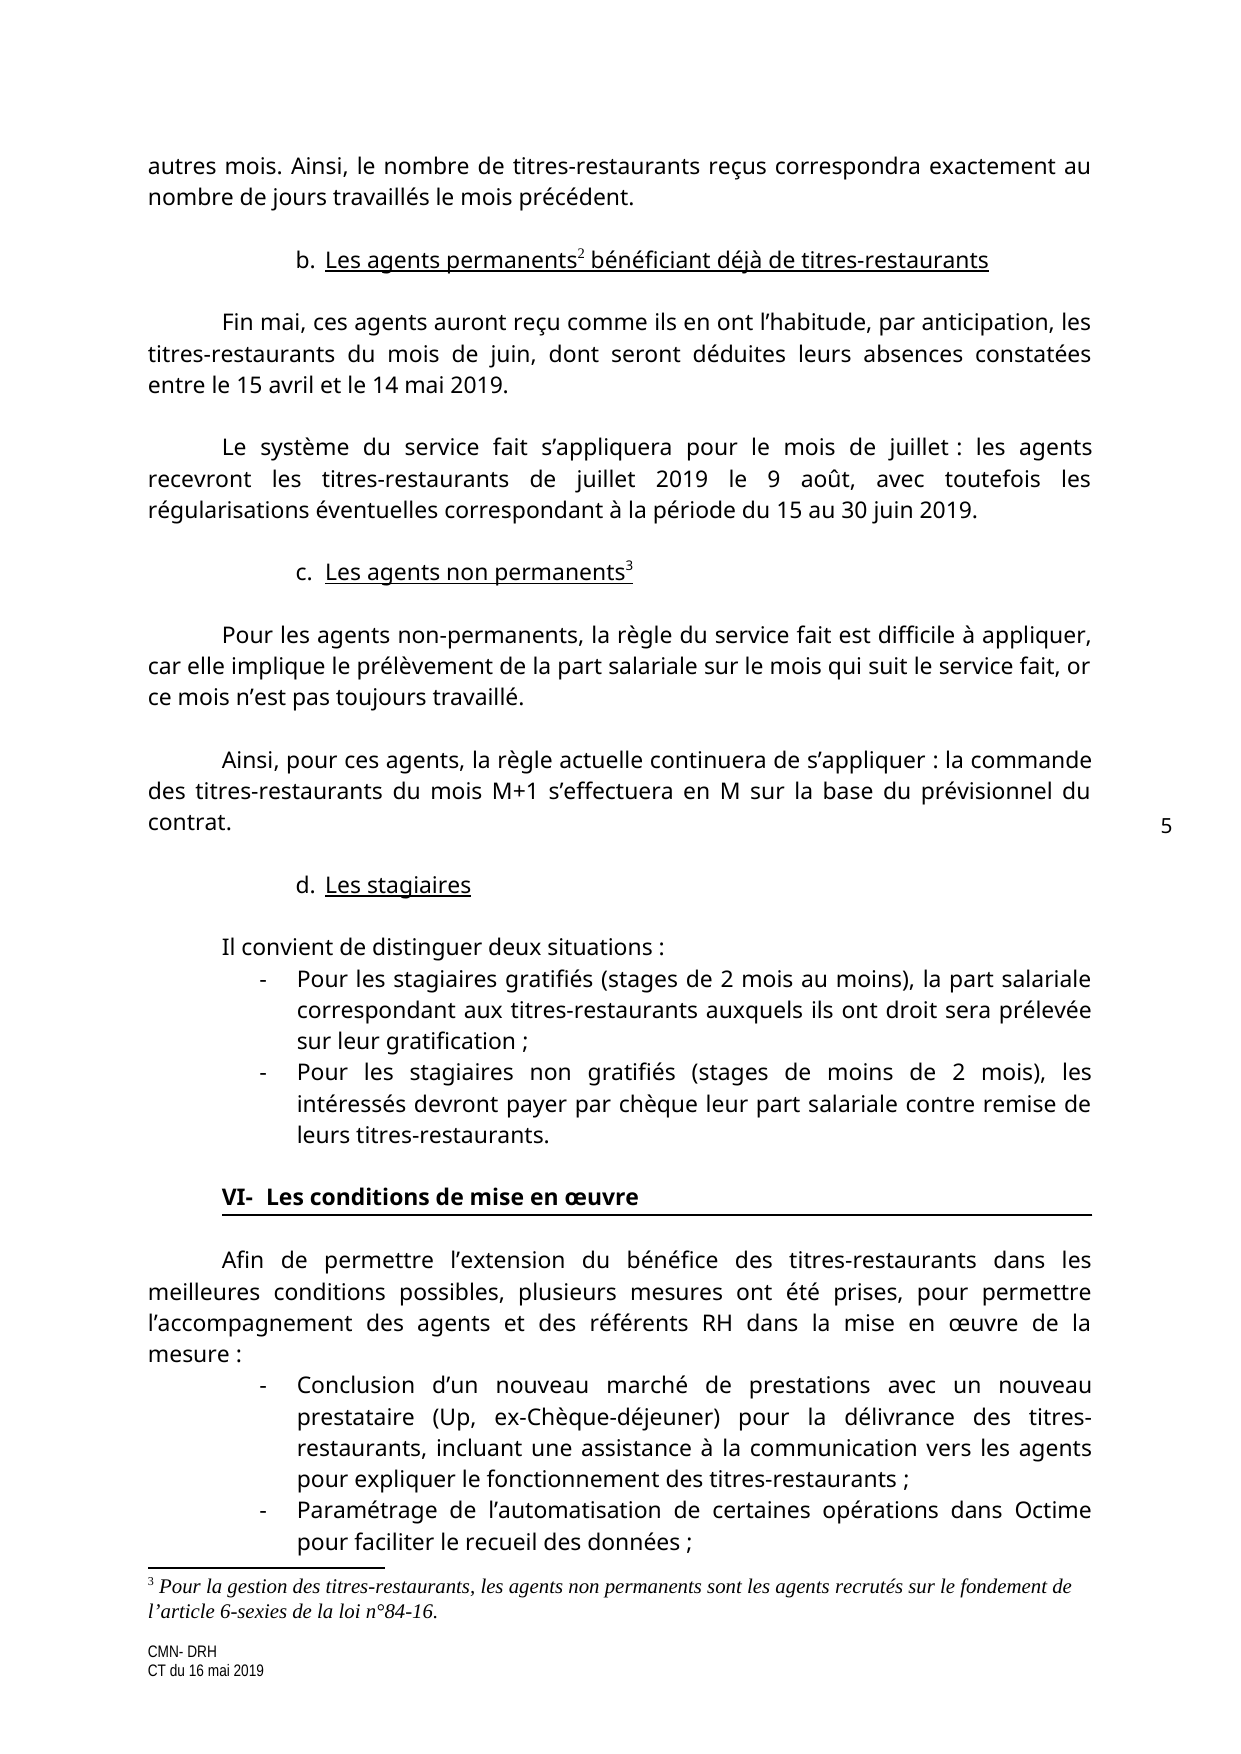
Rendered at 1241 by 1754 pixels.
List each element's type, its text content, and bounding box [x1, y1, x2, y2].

list Les agents non permanents [295, 556, 1092, 587]
list Conclusion d’un nouveau marché de prestations avec un nouveau prestataire (Up, ex-Chèque-déjeuner) pour la délivrance des titres-restaurants, incluant une assistance à la communication vers les agents pour expliquer le fonctionnement des titres-restaurants ; [259, 1369, 1092, 1494]
list Les conditions de mise en œuvre [222, 1181, 1092, 1214]
text Pour les agents non-permanents, la règle du service fait est difficile à appliquer, car elle implique le prélèvement de la part salariale sur le mois qui suit le service fait, or ce mois n’est pas toujours travaillé. [148, 619, 1092, 712]
list Pour les stagiaires gratifiés (stages de 2 mois au moins), la part salariale correspondant aux titres-restaurants auxquels ils ont droit sera prélevée sur leur gratification ; [259, 962, 1092, 1056]
text Ainsi, pour ces agents, la règle actuelle continuera de s’appliquer : la commande des titres-restaurants du mois M+1 s’effectuera en M sur la base du prévisionnel du contrat. [148, 744, 1092, 837]
text Fin mai, ces agents auront reçu comme ils en ont l’habitude, par anticipation, les titres-restaurants du mois de juin, dont seront déduites leurs absences constatées entre le 15 avril et le 14 mai 2019. [148, 306, 1092, 400]
text Afin de permettre l’extension du bénéfice des titres-restaurants dans les meilleures conditions possibles, plusieurs mesures ont été prises, pour permettre l’accompagnement des agents et des référents RH dans la mise en œuvre de la mesure : [148, 1244, 1092, 1369]
list Les agents permanents2 bénéficiant déjà de titres-restaurants [295, 244, 1092, 275]
list Les stagiaires [295, 869, 1092, 900]
text Il convient de distinguer deux situations : [148, 931, 1092, 962]
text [148, 150, 1092, 212]
list Paramétrage de l’automatisation de certaines opérations dans Octime pour faciliter le recueil des données ; [259, 1494, 1092, 1557]
text Le système du service fait s’appliquera pour le mois de juillet : les agents recevront les titres-restaurants de juillet 2019 le 9 août, avec toutefois les régularisations éventuelles correspondant à la période du 15 au 30 juin 2019. [148, 431, 1092, 525]
list Pour les stagiaires non gratifiés (stages de moins de 2 mois), les intéressés devront payer par chèque leur part salariale contre remise de leurs titres-restaurants. [259, 1056, 1092, 1150]
